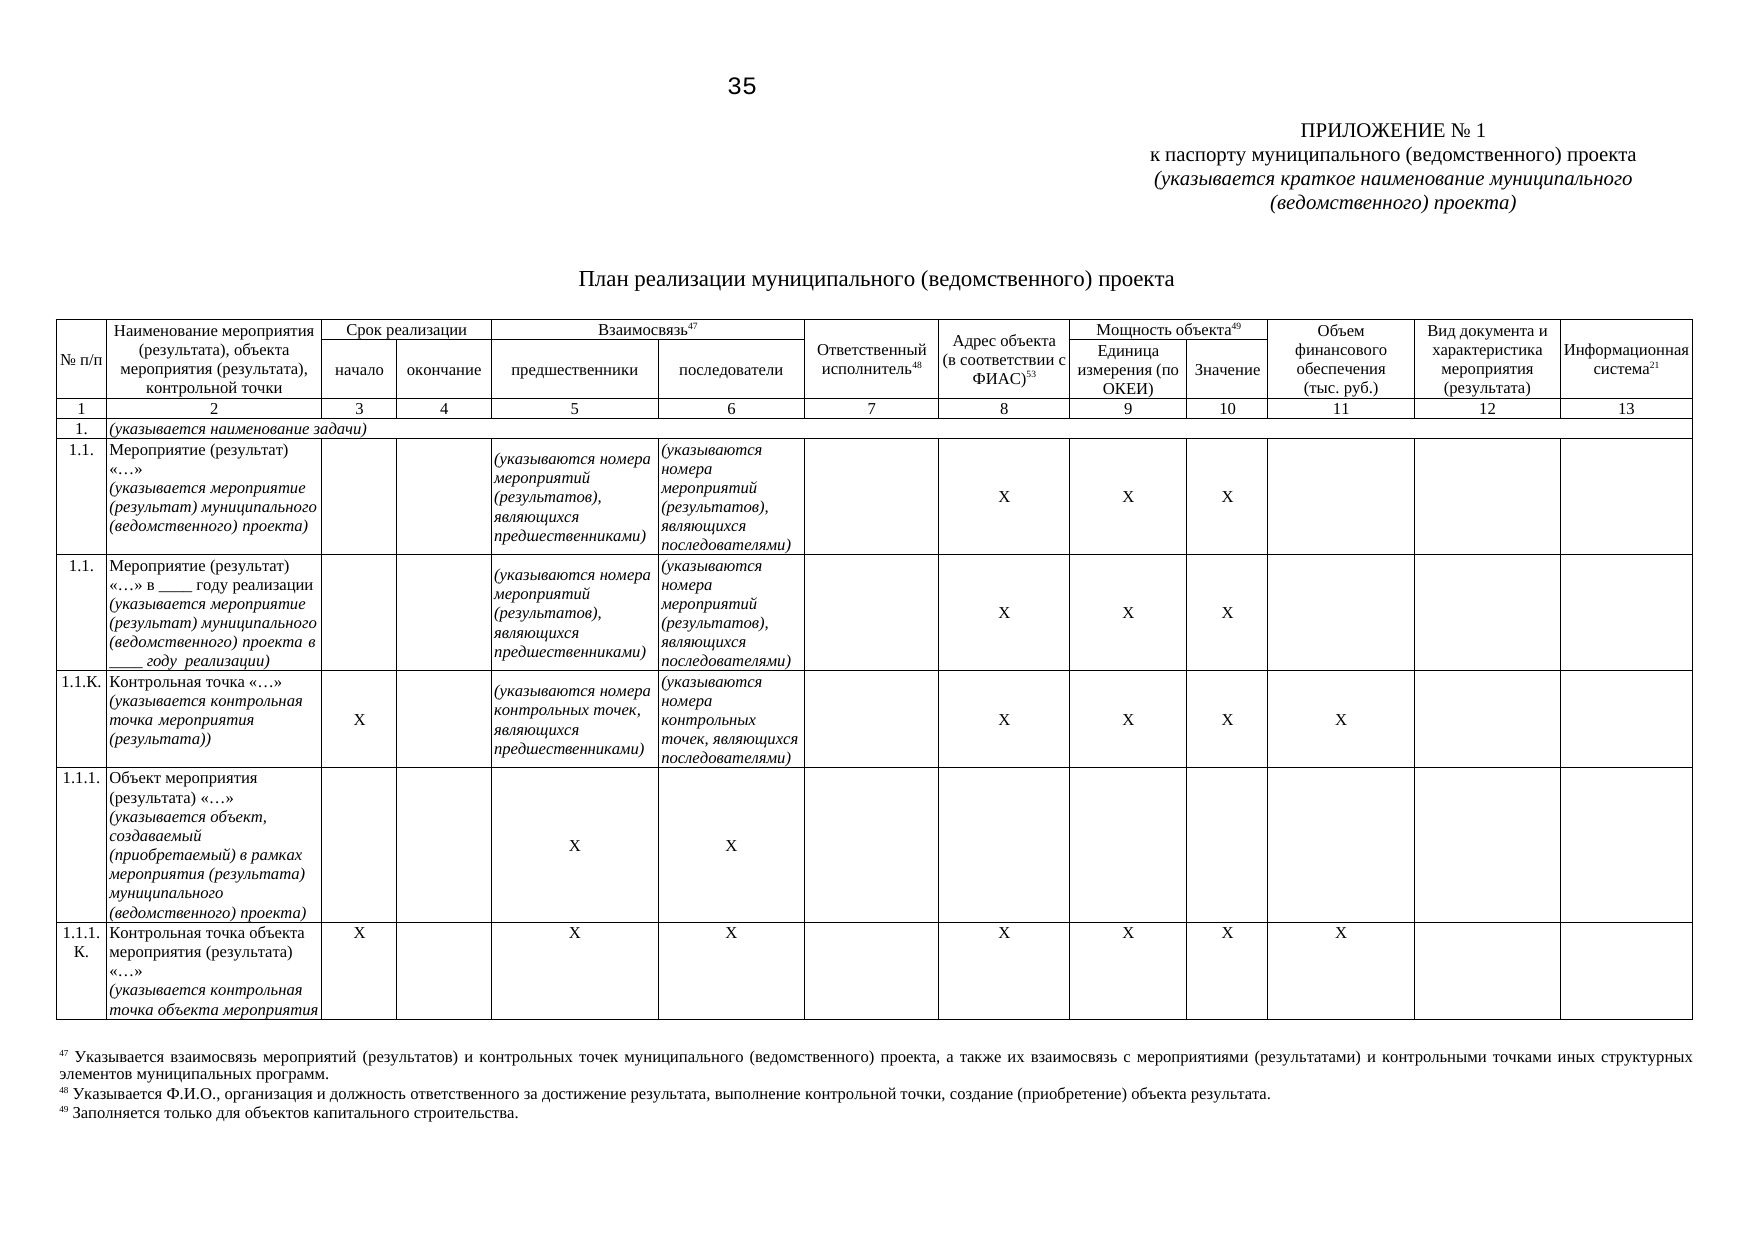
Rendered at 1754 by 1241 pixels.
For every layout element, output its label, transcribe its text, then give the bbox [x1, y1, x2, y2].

table_cell [805, 768, 938, 922]
table_header Срок реализации [322, 320, 491, 339]
table_cell Х [1187, 439, 1267, 554]
text (указывается краткое наименование муниципального (ведомственного) проекта) [1091, 166, 1695, 214]
table_cell Контрольная точка «…» (указывается контрольная точка мероприятия (результата)) [107, 671, 321, 767]
table_cell [1415, 439, 1560, 554]
table_cell [322, 439, 396, 554]
table_cell Х [939, 555, 1069, 670]
table_header № п/п [57, 320, 106, 398]
table_cell Х [1187, 923, 1267, 1018]
table_header Вид документа и характеристика мероприятия (результата) [1415, 320, 1560, 398]
table_cell [322, 555, 396, 670]
table_cell [1268, 555, 1414, 670]
table_cell 7 [805, 399, 938, 418]
table_cell Объект мероприятия (результата) «…» (указывается объект, создаваемый (приобретаемый) в рамках мероприятия (результата) муниципального (ведомственного) проекта) [107, 768, 321, 922]
table_cell 1.1.1.К. [57, 923, 106, 1018]
table_cell [805, 923, 938, 1018]
table_cell (указываются номера мероприятий (результатов), являющихся последователями) [659, 439, 804, 554]
table_cell Мероприятие (результат) «…» (указывается мероприятие (результат) муниципального (ведомственного) проекта) [107, 439, 321, 554]
table_cell (указываются номера мероприятий (результатов), являющихся последователями) [659, 555, 804, 670]
table_header Взаимосвязь [492, 320, 804, 339]
table_cell Х [659, 768, 804, 922]
table_cell (указываются номера мероприятий (результатов), являющихся предшественниками) [492, 439, 658, 554]
table_cell Х [1070, 439, 1186, 554]
table_cell Х [659, 923, 804, 1018]
table_cell [1268, 768, 1414, 922]
table_cell Х [1268, 923, 1414, 1018]
table_cell [1415, 923, 1560, 1018]
table_cell 4 [397, 399, 491, 418]
table_cell (указывается наименование задачи) [107, 419, 1692, 438]
table_header Наименование мероприятия (результата), объекта мероприятия (результата), контрольной точки [107, 320, 321, 398]
table_cell [1561, 555, 1692, 670]
table_cell Мероприятие (результат) «…» в ____ году реализации (указывается мероприятие (результат) муниципального (ведомственного) проекта в ____ году реализации) [107, 555, 321, 670]
table_cell 13 [1561, 399, 1692, 418]
table_cell 1.1.1. [57, 768, 106, 922]
table_cell Х [1070, 923, 1186, 1018]
table_cell [1561, 768, 1692, 922]
table_cell [805, 671, 938, 767]
table_cell 11 [1268, 399, 1414, 418]
table_cell последователи [659, 340, 804, 398]
table_cell [1187, 768, 1267, 922]
table_cell Х [1070, 555, 1186, 670]
table_cell [397, 923, 491, 1018]
table_header Объем финансового обеспечения (тыс. руб.) [1268, 320, 1414, 398]
table_cell 3 [322, 399, 396, 418]
table_cell [1561, 439, 1692, 554]
table_cell 1.1. [57, 555, 106, 670]
table_cell [397, 439, 491, 554]
table_cell 1.1.К. [57, 671, 106, 767]
table_cell Х [939, 671, 1069, 767]
table_cell Х [322, 671, 396, 767]
table_cell [397, 768, 491, 922]
table_cell Х [322, 923, 396, 1018]
table_cell [1415, 671, 1560, 767]
table_cell 1. [57, 419, 106, 438]
table_cell Х [1070, 671, 1186, 767]
table_header Информационная система21 [1561, 320, 1692, 398]
text ПРИЛОЖЕНИЕ № 1 [1091, 118, 1695, 142]
table_cell Х [1268, 671, 1414, 767]
table_cell [805, 439, 938, 554]
table_cell 5 [492, 399, 658, 418]
table_cell (указываются номера контрольных точек, являющихся предшественниками) [492, 671, 658, 767]
table_cell [1070, 768, 1186, 922]
table_cell [322, 768, 396, 922]
table_cell Х [1187, 671, 1267, 767]
table_cell окончание [397, 340, 491, 398]
table_cell 9 [1070, 399, 1186, 418]
table_cell 6 [659, 399, 804, 418]
table_cell 2 [107, 399, 321, 418]
table_cell [1268, 439, 1414, 554]
table_cell [397, 671, 491, 767]
table_cell (указываются номера мероприятий (результатов), являющихся предшественниками) [492, 555, 658, 670]
table_cell [397, 555, 491, 670]
table_cell 1.1. [57, 439, 106, 554]
table_cell [1415, 768, 1560, 922]
table_cell [1415, 555, 1560, 670]
table_cell Контрольная точка объекта мероприятия (результата) «…» (указывается контрольная точка объекта мероприятия (результата)) [107, 923, 321, 1018]
table_cell 10 [1187, 399, 1267, 418]
table_cell Значение [1187, 340, 1267, 398]
table_cell [939, 768, 1069, 922]
table_cell [1561, 923, 1692, 1018]
table_cell 1 [57, 399, 106, 418]
text План реализации муниципального (ведомственного) проекта [59, 265, 1695, 291]
table_cell [805, 555, 938, 670]
table_header Ответственный исполнитель [805, 320, 938, 398]
table_cell Единица измерения (по ОКЕИ) [1070, 340, 1186, 398]
table_cell 8 [939, 399, 1069, 418]
table_cell Х [1187, 555, 1267, 670]
table_cell Х [939, 439, 1069, 554]
table_cell Х [492, 923, 658, 1018]
table_cell Х [939, 923, 1069, 1018]
table_header Мощность объекта [1070, 320, 1267, 339]
table_cell [1561, 671, 1692, 767]
text к паспорту муниципального (ведомственного) проекта [1091, 142, 1695, 166]
table_cell Х [492, 768, 658, 922]
table_cell предшественники [492, 340, 658, 398]
table_cell (указываются номера контрольных точек, являющихся последователями) [659, 671, 804, 767]
table_cell начало [322, 340, 396, 398]
table_header Адрес объекта (в соответствии с ФИАС)53 [939, 320, 1069, 398]
table_cell 12 [1415, 399, 1560, 418]
